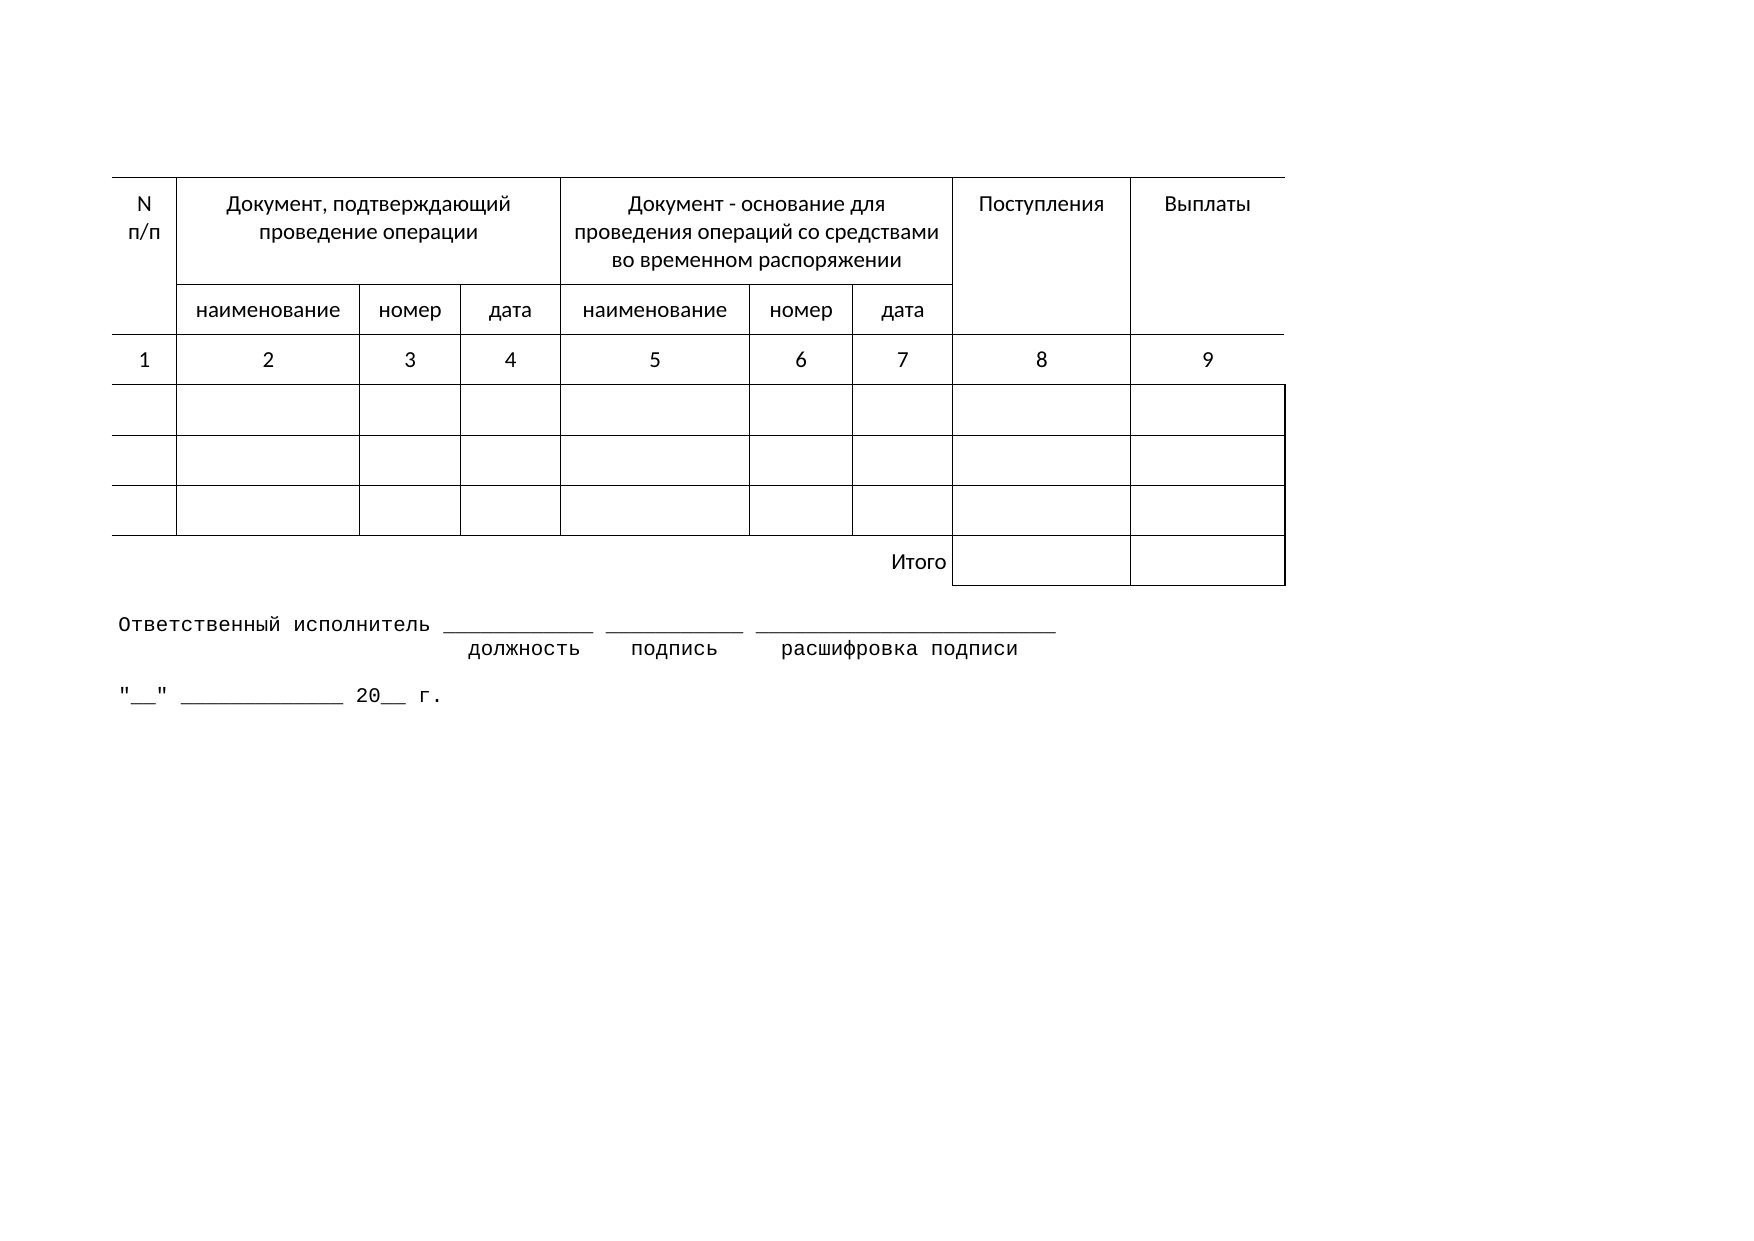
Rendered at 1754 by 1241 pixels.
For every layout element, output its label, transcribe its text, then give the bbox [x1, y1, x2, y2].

table_cell [112, 385, 176, 434]
table_cell [112, 486, 176, 535]
table_cell [561, 486, 749, 535]
table_cell [112, 436, 176, 485]
table_header Документ - основание для проведения операций со средствами во временном распоряжении [561, 178, 952, 283]
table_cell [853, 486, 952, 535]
table_cell [360, 486, 460, 535]
table_cell [953, 385, 1130, 434]
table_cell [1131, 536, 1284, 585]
table_cell [750, 385, 852, 434]
table_cell [177, 385, 359, 434]
table_cell 8 [953, 335, 1130, 384]
text "__" _____________ 20__ г. [118, 685, 1636, 709]
table_cell [561, 436, 749, 485]
text должность подпись расшифровка подписи [118, 638, 1636, 662]
table_cell номер [750, 285, 852, 334]
table_cell 6 [750, 335, 852, 384]
table_cell 5 [561, 335, 749, 384]
table_cell [1131, 436, 1284, 485]
table_cell [1131, 385, 1284, 434]
table_header N п/п [112, 178, 176, 334]
table_cell дата [461, 285, 560, 334]
table_cell 1 [112, 335, 176, 384]
table_cell [461, 385, 560, 434]
table_header Поступления [953, 178, 1130, 334]
table_cell 4 [461, 335, 560, 384]
table_cell [177, 436, 359, 485]
table_cell [360, 436, 460, 485]
table_cell наименование [561, 285, 749, 334]
table_cell [360, 385, 460, 434]
table_cell [853, 385, 952, 434]
table_cell [177, 486, 359, 535]
table_cell [750, 436, 852, 485]
table_cell [853, 436, 952, 485]
table_cell 7 [853, 335, 952, 384]
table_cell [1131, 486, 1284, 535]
table_cell 9 [1131, 334, 1285, 384]
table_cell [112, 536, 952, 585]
table_header Выплаты [1131, 178, 1285, 334]
table_cell [750, 486, 852, 535]
table_cell [953, 436, 1130, 485]
table_header Документ, подтверждающий проведение операции [177, 178, 560, 283]
table_cell дата [853, 285, 952, 334]
table_cell [461, 436, 560, 485]
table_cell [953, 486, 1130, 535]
table_cell 3 [360, 335, 460, 384]
table_cell [561, 385, 749, 434]
table_cell [461, 486, 560, 535]
table_cell номер [360, 285, 460, 334]
table_cell наименование [177, 285, 359, 334]
table_cell 2 [177, 335, 359, 384]
text Ответственный исполнитель ____________ ___________ ________________________ [118, 614, 1636, 638]
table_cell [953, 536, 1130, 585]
